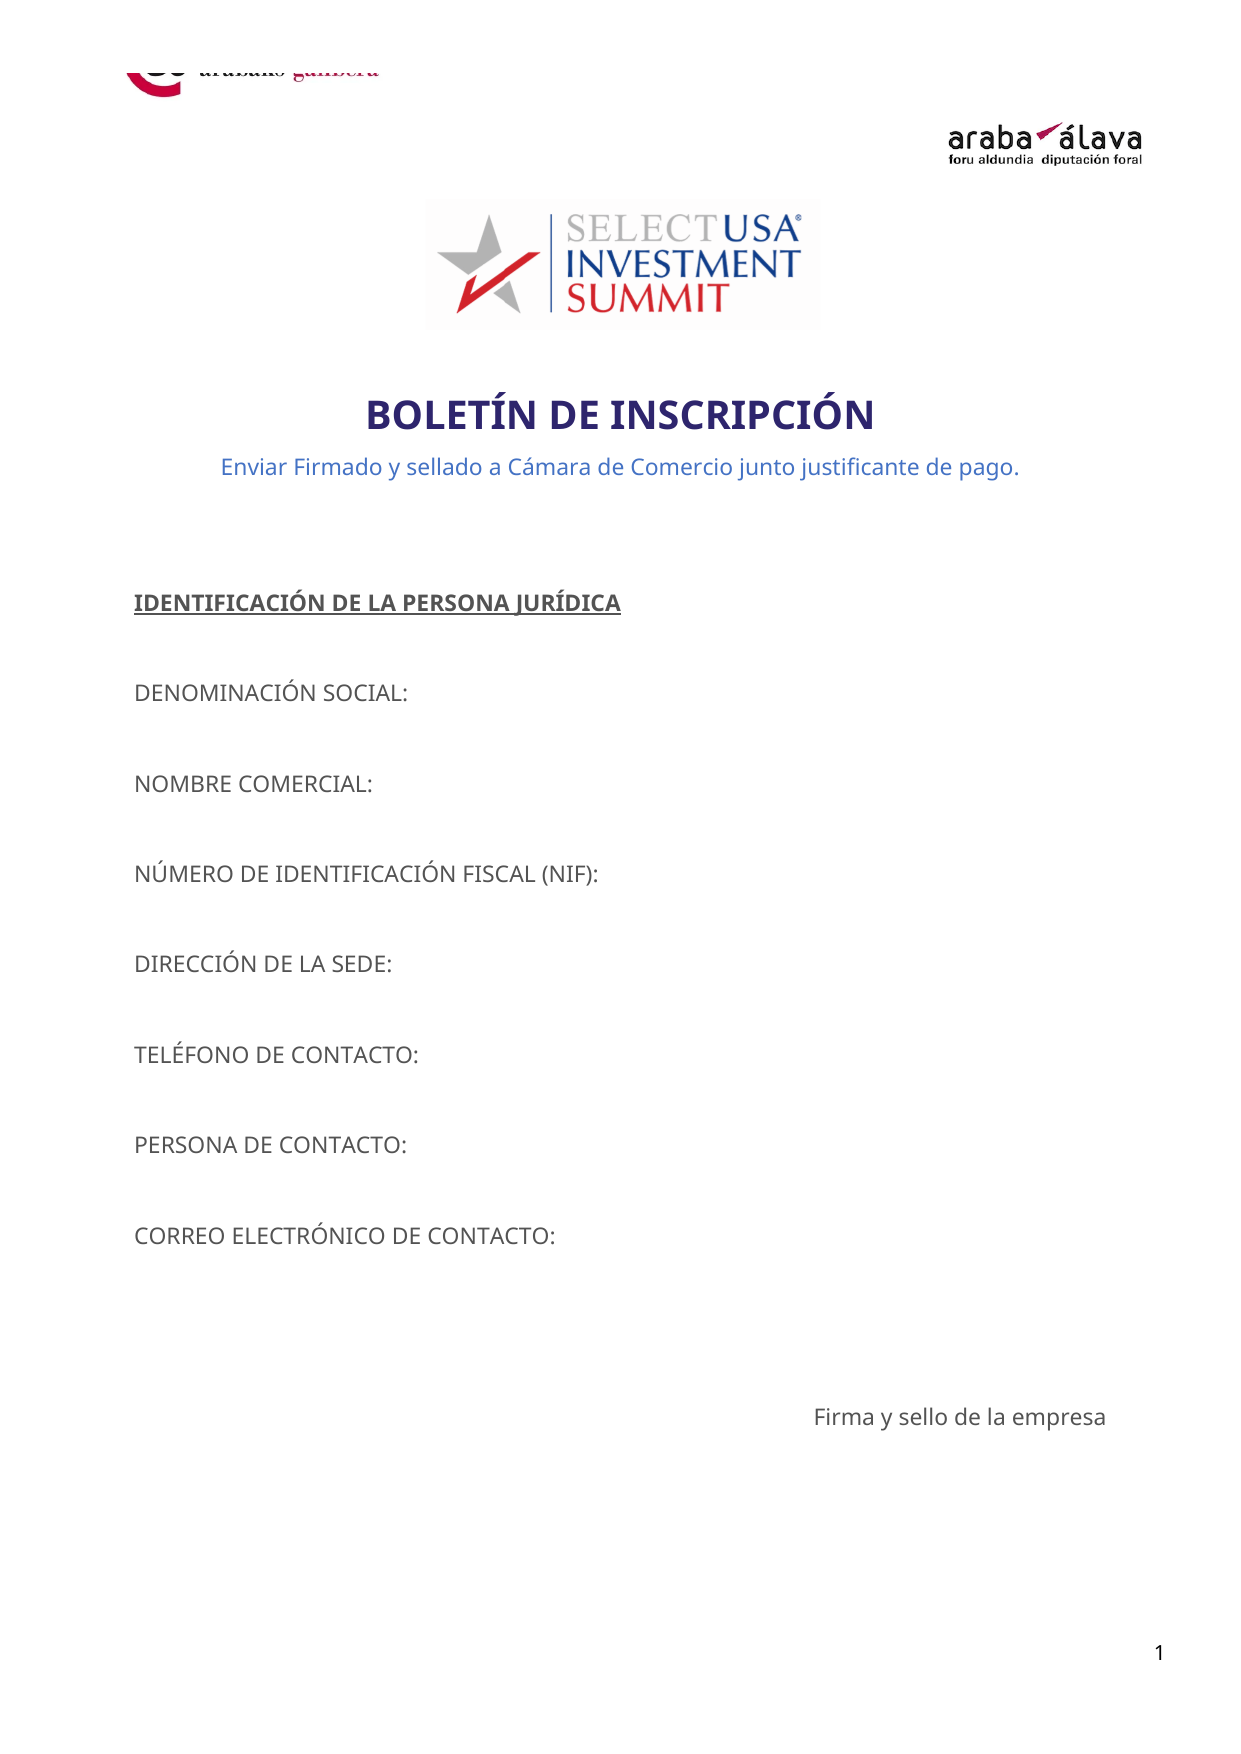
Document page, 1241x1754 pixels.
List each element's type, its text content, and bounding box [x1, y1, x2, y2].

text NÚMERO DE IDENTIFICACIÓN FISCAL (NIF): [134, 858, 1106, 889]
text BOLETÍN DE INSCRIPCIÓN [134, 387, 1106, 441]
picture [75, 73, 426, 145]
text Enviar Firmado y sellado a Cámara de Comercio junto justificante de pago. [134, 451, 1106, 482]
text DIRECCIÓN DE LA SEDE: [134, 948, 1106, 979]
text IDENTIFICACIÓN DE LA PERSONA JURÍDICA [75, 587, 1106, 618]
text NOMBRE COMERCIAL: [134, 767, 1106, 799]
text CORREO ELECTRÓNICO DE CONTACTO: [134, 1219, 1106, 1251]
picture [425, 199, 821, 330]
text PERSONA DE CONTACTO: [134, 1129, 1106, 1160]
text DENOMINACIÓN SOCIAL: [134, 677, 1106, 708]
text TELÉFONO DE CONTACTO: [134, 1039, 1106, 1070]
picture [925, 34, 1164, 254]
text Firma y sello de la empresa [134, 1400, 1106, 1432]
